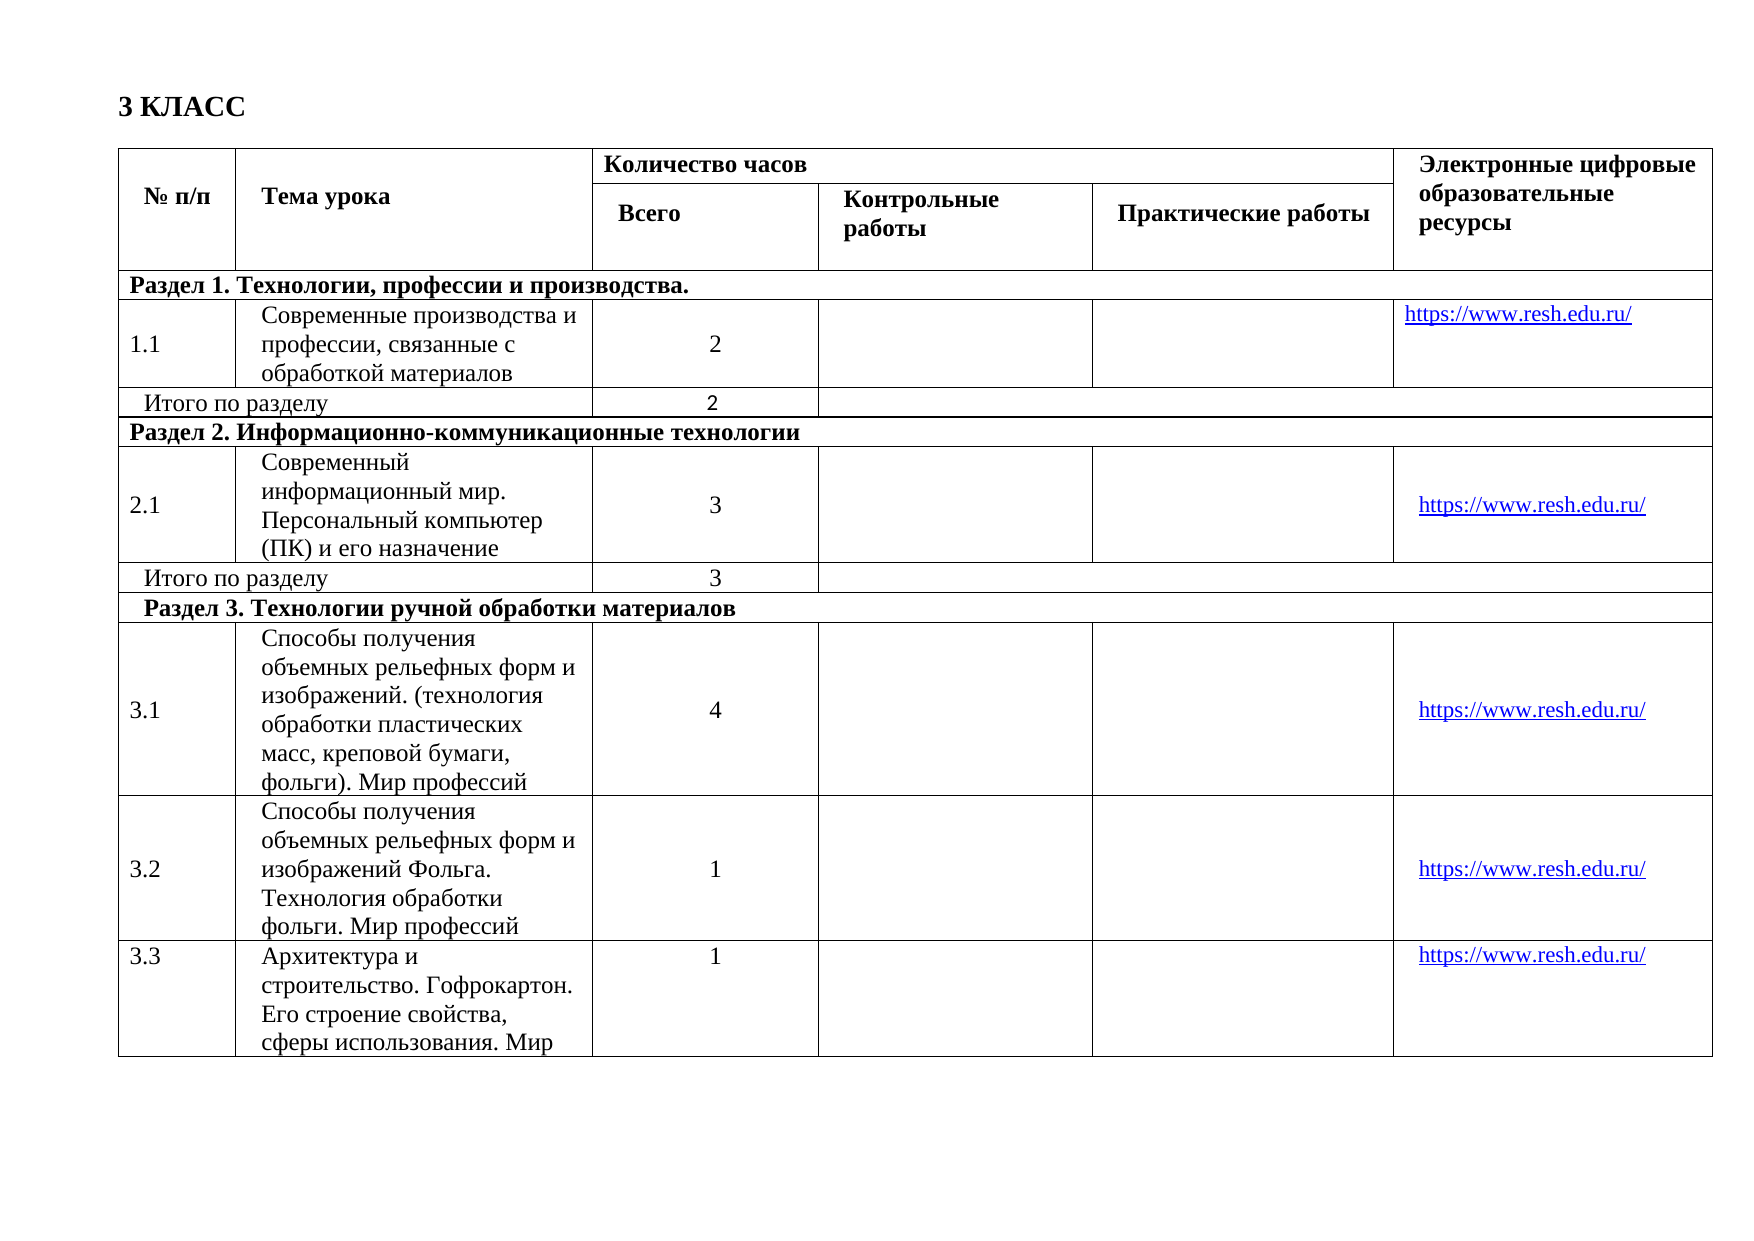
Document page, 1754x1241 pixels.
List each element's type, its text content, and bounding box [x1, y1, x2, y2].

table_cell 1 [593, 941, 818, 1056]
table_cell [819, 941, 1092, 1056]
table_cell [819, 623, 1092, 795]
table_cell [1093, 447, 1393, 562]
table_cell 3.1 [119, 623, 235, 795]
table_cell [819, 447, 1092, 562]
table_cell 2 [593, 388, 818, 416]
table_cell [819, 300, 1092, 387]
table_cell 1.1 [119, 300, 235, 387]
table_cell Способы получения объемных рельефных форм и изображений Фольга. Технология обработки фольги. Мир профессий [236, 796, 592, 940]
text 3 КЛАСС [118, 89, 1636, 122]
table_cell Раздел 3. Технологии ручной обработки материалов [119, 593, 1712, 622]
table_cell 3 [593, 563, 818, 592]
table_cell 3.2 [119, 796, 235, 940]
table_cell Раздел 2. Информационно-коммуникационные технологии [119, 418, 1712, 446]
table_header № п/п [119, 149, 235, 269]
table_cell https://www.resh.edu.ru/ [1394, 623, 1712, 795]
table_cell https://www.resh.edu.ru/ [1394, 796, 1712, 940]
table_cell Всего [593, 184, 818, 269]
table_cell Современный информационный мир. Персональный компьютер (ПК) и его назначение [236, 447, 592, 562]
table_cell Способы получения объемных рельефных форм и изображений. (технология обработки пластических масс, креповой бумаги, фольги). Мир профессий [236, 623, 592, 795]
table_header Тема урока [236, 149, 592, 269]
table_cell https://www.resh.edu.ru/ [1394, 300, 1712, 387]
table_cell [236, 941, 592, 1056]
table_cell 2 [593, 300, 818, 387]
table_cell Современные производства и профессии, связанные с обработкой материалов [236, 300, 592, 387]
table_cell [1394, 941, 1712, 1056]
table_header Электронные цифровые образовательные ресурсы [1394, 149, 1712, 269]
table_cell 1 [593, 796, 818, 940]
table_header Количество часов [593, 149, 1393, 183]
table_cell 3.3 [119, 941, 235, 1056]
table_cell https://www.resh.edu.ru/ [1394, 447, 1712, 562]
table_cell [1093, 796, 1393, 940]
table_cell Итого по разделу [119, 388, 592, 416]
table_cell Раздел 1. Технологии, профессии и производства. [119, 271, 1712, 299]
table_cell 3 [593, 447, 818, 562]
table_cell [819, 796, 1092, 940]
table_cell Итого по разделу [119, 563, 592, 592]
table_cell [819, 388, 1712, 416]
table_cell [1093, 623, 1393, 795]
table_cell Практические работы [1093, 184, 1393, 269]
table_cell [1093, 941, 1393, 1056]
table_cell 2.1 [119, 447, 235, 562]
table_cell [1093, 300, 1393, 387]
table_cell 4 [593, 623, 818, 795]
table_cell Контрольные работы [819, 184, 1092, 269]
table_cell [819, 563, 1712, 592]
